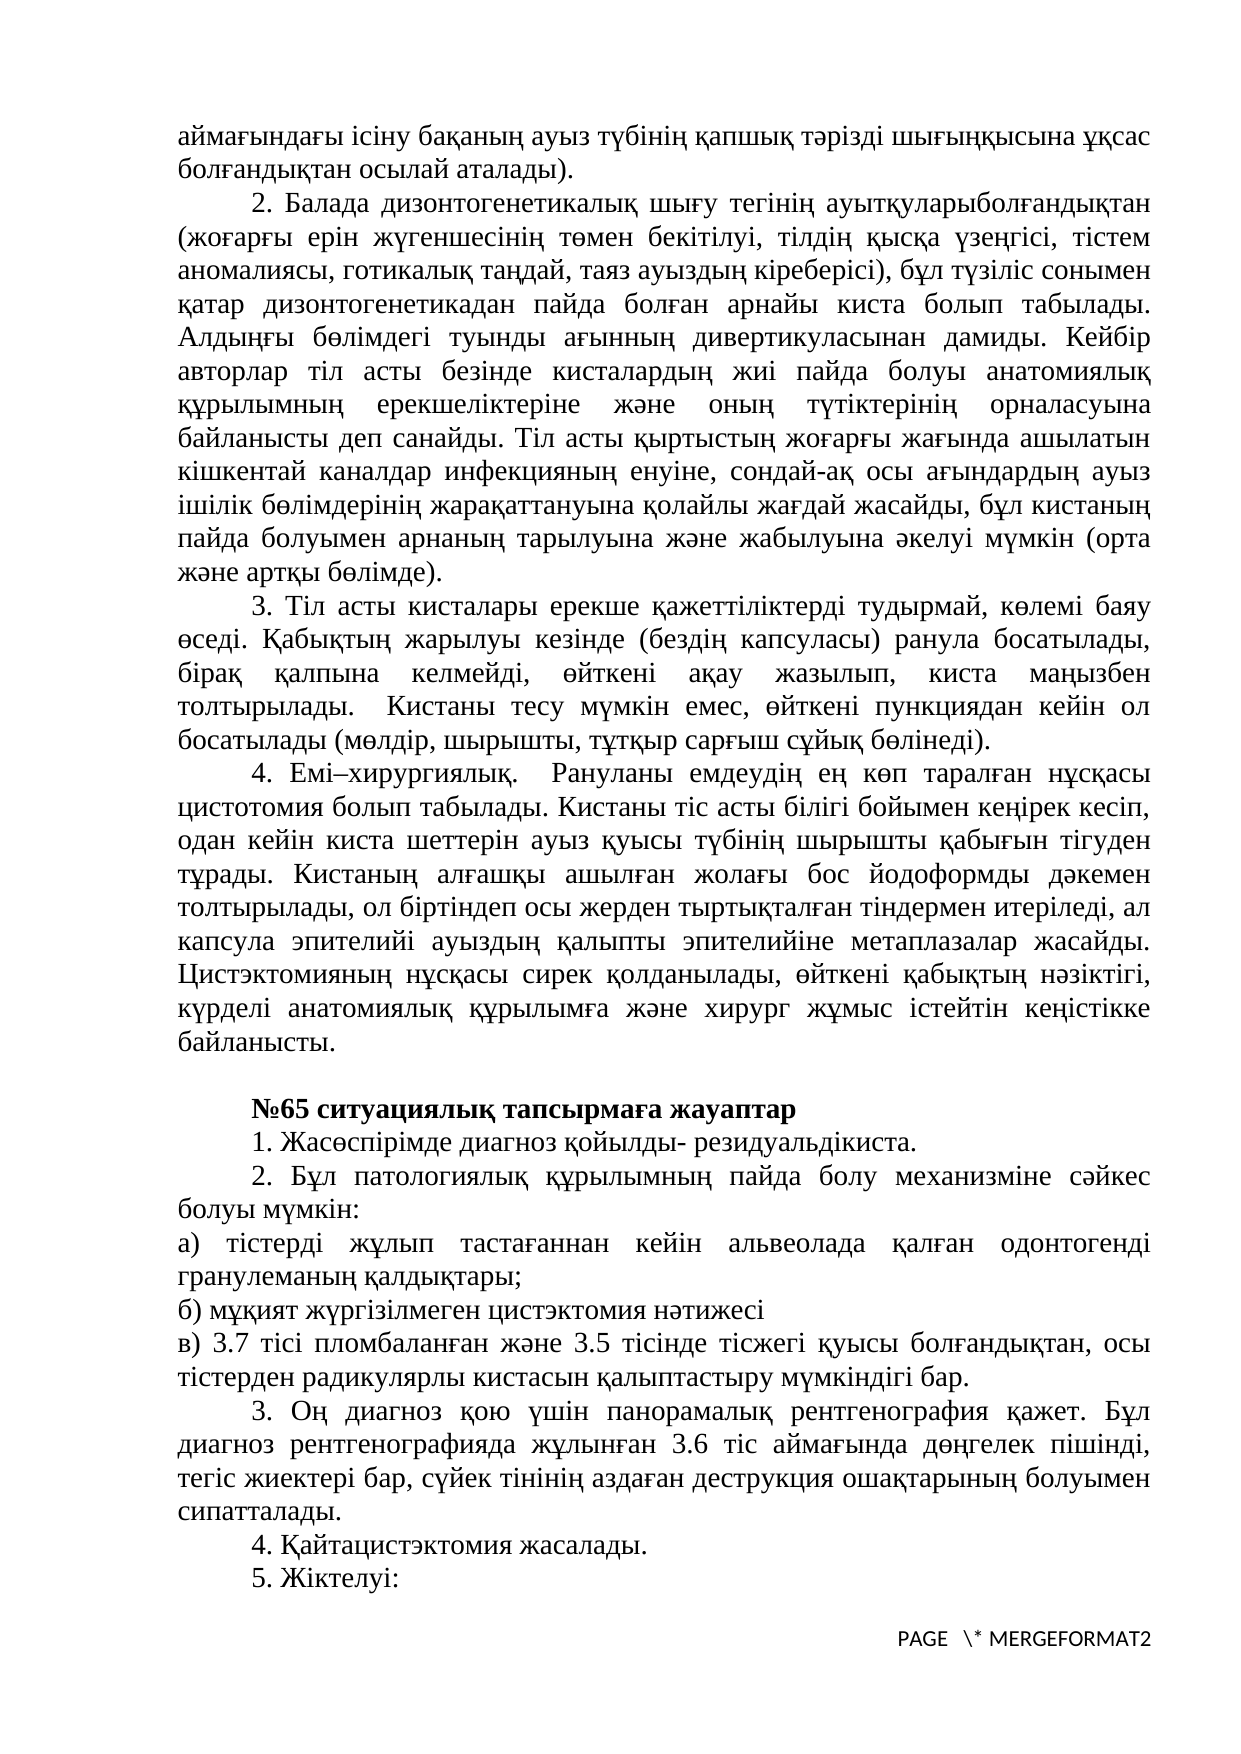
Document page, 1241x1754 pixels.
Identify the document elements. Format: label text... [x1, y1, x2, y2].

text 5. Жіктелуі: [177, 1560, 1152, 1594]
text 2. Балада дизонтогенетикалық шығу тегінің ауытқуларыболғандықтан (жоғарғы ерін жүгеншесінің төмен бекітілуі, тілдің қысқа үзеңгісі, тістем аномалиясы, готикалық таңдай, таяз ауыздың кіреберісі), бұл түзіліс сонымен қатар дизонтогенетикадан пайда болған арнайы киста болып табылады. Алдыңғы бөлімдегі туынды ағынның дивертикуласынан дамиды. Кейбір авторлар тіл асты безінде кисталардың жиі пайда болуы анатомиялық құрылымның ерекшеліктеріне және оның түтіктерінің орналасуына байланысты деп санайды. Тіл асты қыртыстың жоғарғы жағында ашылатын кішкентай каналдар инфекцияның енуіне, сондай-ақ осы ағындардың ауыз ішілік бөлімдерінің жарақаттануына қолайлы жағдай жасайды, бұл кистаның пайда болуымен арнаның тарылуына және жабылуына әкелуі мүмкін (орта және артқы бөлімде). [177, 185, 1152, 588]
text б) мұқият жүргізілмеген цистэктомия нәтижесі [177, 1292, 1152, 1326]
text 4. Емі–хирургиялық. Рануланы емдеудің ең көп таралған нұсқасы цистотомия болып табылады. Кистаны тіс асты білігі бойымен кеңірек кесіп, одан кейін киста шеттерін ауыз қуысы түбінің шырышты қабығын тігуден тұрады. Кистаның алғашқы ашылған жолағы бос йодоформды дәкемен толтырылады, ол біртіндеп осы жерден тыртықталған тіндермен итеріледі, ал капсула эпителийі ауыздың қалыпты эпителийіне метаплазалар жасайды. Цистэктомияның нұсқасы сирек қолданылады, өйткені қабықтың нәзіктігі, күрделі анатомиялық құрылымға және хирург жұмыс істейтін кеңістікке байланысты. [177, 755, 1152, 1057]
text а) тістерді жұлып тастағаннан кейін альвеолада қалған одонтогенді гранулеманың қалдықтары; [177, 1225, 1152, 1292]
text в) 3.7 тісі пломбаланған және 3.5 тісінде тісжегі қуысы болғандықтан, осы тістерден радикулярлы кистасын қалыптастыру мүмкіндігі бар. [177, 1326, 1152, 1393]
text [177, 118, 1152, 185]
text 4. Қайтацистэктомия жасалады. [177, 1527, 1152, 1560]
text №65 ситуациялық тапсырмаға жауаптар [177, 1091, 1152, 1124]
text 3. Оң диагноз қою үшін панорамалық рентгенография қажет. Бұл диагноз рентгенографияда жұлынған 3.6 тіс аймағында дөңгелек пішінді, тегіс жиектері бар, сүйек тінінің аздаған деструкция ошақтарының болуымен сипатталады. [177, 1393, 1152, 1527]
text 2. Бұл патологиялық құрылымның пайда болу механизміне сәйкес болуы мүмкін: [177, 1158, 1152, 1225]
text 3. Тіл асты кисталары ерекше қажеттіліктерді тудырмай, көлемі баяу өседі. Қабықтың жарылуы кезінде (бездің капсуласы) ранула босатылады, бірақ қалпына келмейді, өйткені ақау жазылып, киста маңызбен толтырылады. Кистаны тесу мүмкін емес, өйткені пункциядан кейін ол босатылады (мөлдір, шырышты, тұтқыр сарғыш сұйық бөлінеді). [177, 588, 1152, 755]
text 1. Жасөспірімде диагноз қойылды- резидуальдікиста. [177, 1124, 1152, 1158]
